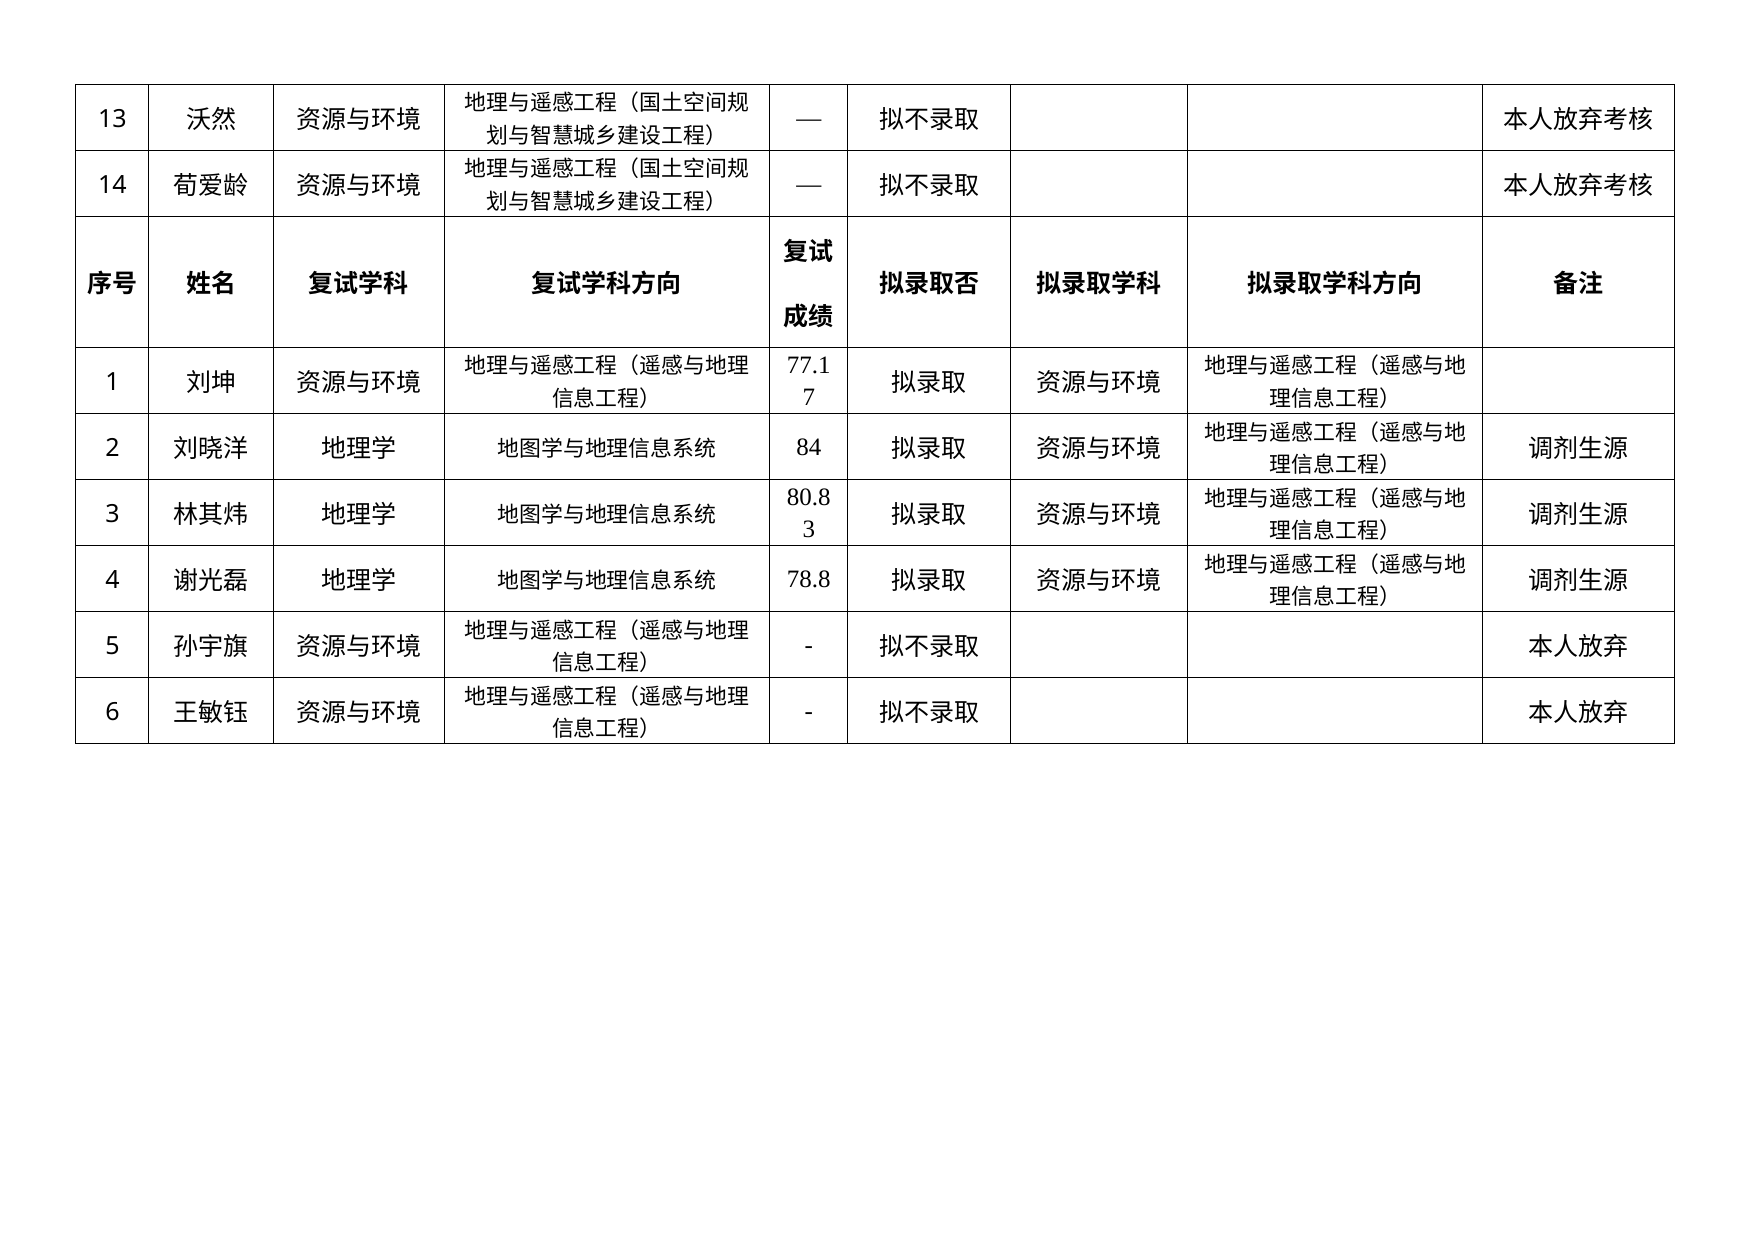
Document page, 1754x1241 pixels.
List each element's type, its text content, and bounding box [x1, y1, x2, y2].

table_cell 13 [76, 85, 148, 150]
table_cell 6 [76, 678, 148, 743]
table_cell [1188, 612, 1482, 677]
table_cell 地理与遥感工程（遥感与地理信息工程） [1188, 480, 1482, 545]
table_cell — [770, 85, 847, 150]
table_cell 拟不录取 [848, 85, 1010, 150]
table_cell 地理与遥感工程（遥感与地理信息工程） [445, 348, 769, 413]
table_cell 资源与环境 [274, 678, 444, 743]
table_cell 本人放弃 [1483, 678, 1674, 743]
table_cell 1 [76, 348, 148, 413]
table_cell 地理学 [274, 414, 444, 479]
table_cell 拟录取学科 [1011, 217, 1187, 347]
table_cell 地理与遥感工程（国土空间规划与智慧城乡建设工程） [445, 151, 769, 216]
table_cell 资源与环境 [1011, 414, 1187, 479]
table_cell 备注 [1483, 217, 1674, 347]
table_cell 本人放弃考核 [1483, 151, 1674, 216]
table_cell 资源与环境 [1011, 480, 1187, 545]
table_cell 拟录取学科方向 [1188, 217, 1482, 347]
table_cell [1188, 85, 1482, 150]
table_cell 王敏钰 [149, 678, 273, 743]
table_cell 14 [76, 151, 148, 216]
table_cell 资源与环境 [274, 348, 444, 413]
table_cell 谢光磊 [149, 546, 273, 611]
table_cell 2 [76, 414, 148, 479]
table_cell 复试学科 [274, 217, 444, 347]
table_cell 地理学 [274, 546, 444, 611]
table_cell 地理与遥感工程（遥感与地理信息工程） [445, 678, 769, 743]
table_cell 姓名 [149, 217, 273, 347]
table_cell 地图学与地理信息系统 [445, 414, 769, 479]
table_cell 5 [76, 612, 148, 677]
table_cell 3 [76, 480, 148, 545]
table_cell 地图学与地理信息系统 [445, 546, 769, 611]
table_cell 地理与遥感工程（遥感与地理信息工程） [445, 612, 769, 677]
table_cell 拟录取 [848, 480, 1010, 545]
table_cell 80.83 [770, 480, 847, 545]
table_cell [445, 85, 769, 150]
table_cell 本人放弃 [1483, 612, 1674, 677]
table_cell 刘晓洋 [149, 414, 273, 479]
table_cell [1188, 151, 1482, 216]
table_cell 拟录取否 [848, 217, 1010, 347]
table_cell 拟录取 [848, 546, 1010, 611]
table_cell 荀爱龄 [149, 151, 273, 216]
table_cell [1483, 348, 1674, 413]
table_cell [1011, 85, 1187, 150]
table_cell 林其炜 [149, 480, 273, 545]
table_cell 拟不录取 [848, 678, 1010, 743]
table_cell 调剂生源 [1483, 546, 1674, 611]
table_cell — [770, 151, 847, 216]
table_cell 复试成绩 [770, 217, 847, 347]
table_cell 78.8 [770, 546, 847, 611]
table_cell 拟录取 [848, 348, 1010, 413]
table_cell 沃然 [149, 85, 273, 150]
table_cell 地理与遥感工程（遥感与地理信息工程） [1188, 414, 1482, 479]
table_cell 资源与环境 [274, 612, 444, 677]
table_cell 地图学与地理信息系统 [445, 480, 769, 545]
table_cell 拟不录取 [848, 612, 1010, 677]
table_cell 地理学 [274, 480, 444, 545]
table_cell 资源与环境 [1011, 546, 1187, 611]
table_cell 资源与环境 [274, 151, 444, 216]
table_cell 调剂生源 [1483, 414, 1674, 479]
table_cell 本人放弃考核 [1483, 85, 1674, 150]
table_cell 84 [770, 414, 847, 479]
table_cell 4 [76, 546, 148, 611]
table_cell 调剂生源 [1483, 480, 1674, 545]
table_cell 孙宇旗 [149, 612, 273, 677]
table_cell 拟录取 [848, 414, 1010, 479]
table_cell 拟不录取 [848, 151, 1010, 216]
table_cell 资源与环境 [274, 85, 444, 150]
table_cell 资源与环境 [1011, 348, 1187, 413]
table_cell 77.17 [770, 348, 847, 413]
table_cell 复试学科方向 [445, 217, 769, 347]
table_cell 刘坤 [149, 348, 273, 413]
table_cell [1011, 678, 1187, 743]
table_cell 地理与遥感工程（遥感与地理信息工程） [1188, 348, 1482, 413]
table_cell 地理与遥感工程（遥感与地理信息工程） [1188, 546, 1482, 611]
table_cell [1011, 151, 1187, 216]
table_cell - [770, 678, 847, 743]
table_cell [1188, 678, 1482, 743]
table_cell 序号 [76, 217, 148, 347]
table_cell [1011, 612, 1187, 677]
table_cell - [770, 612, 847, 677]
